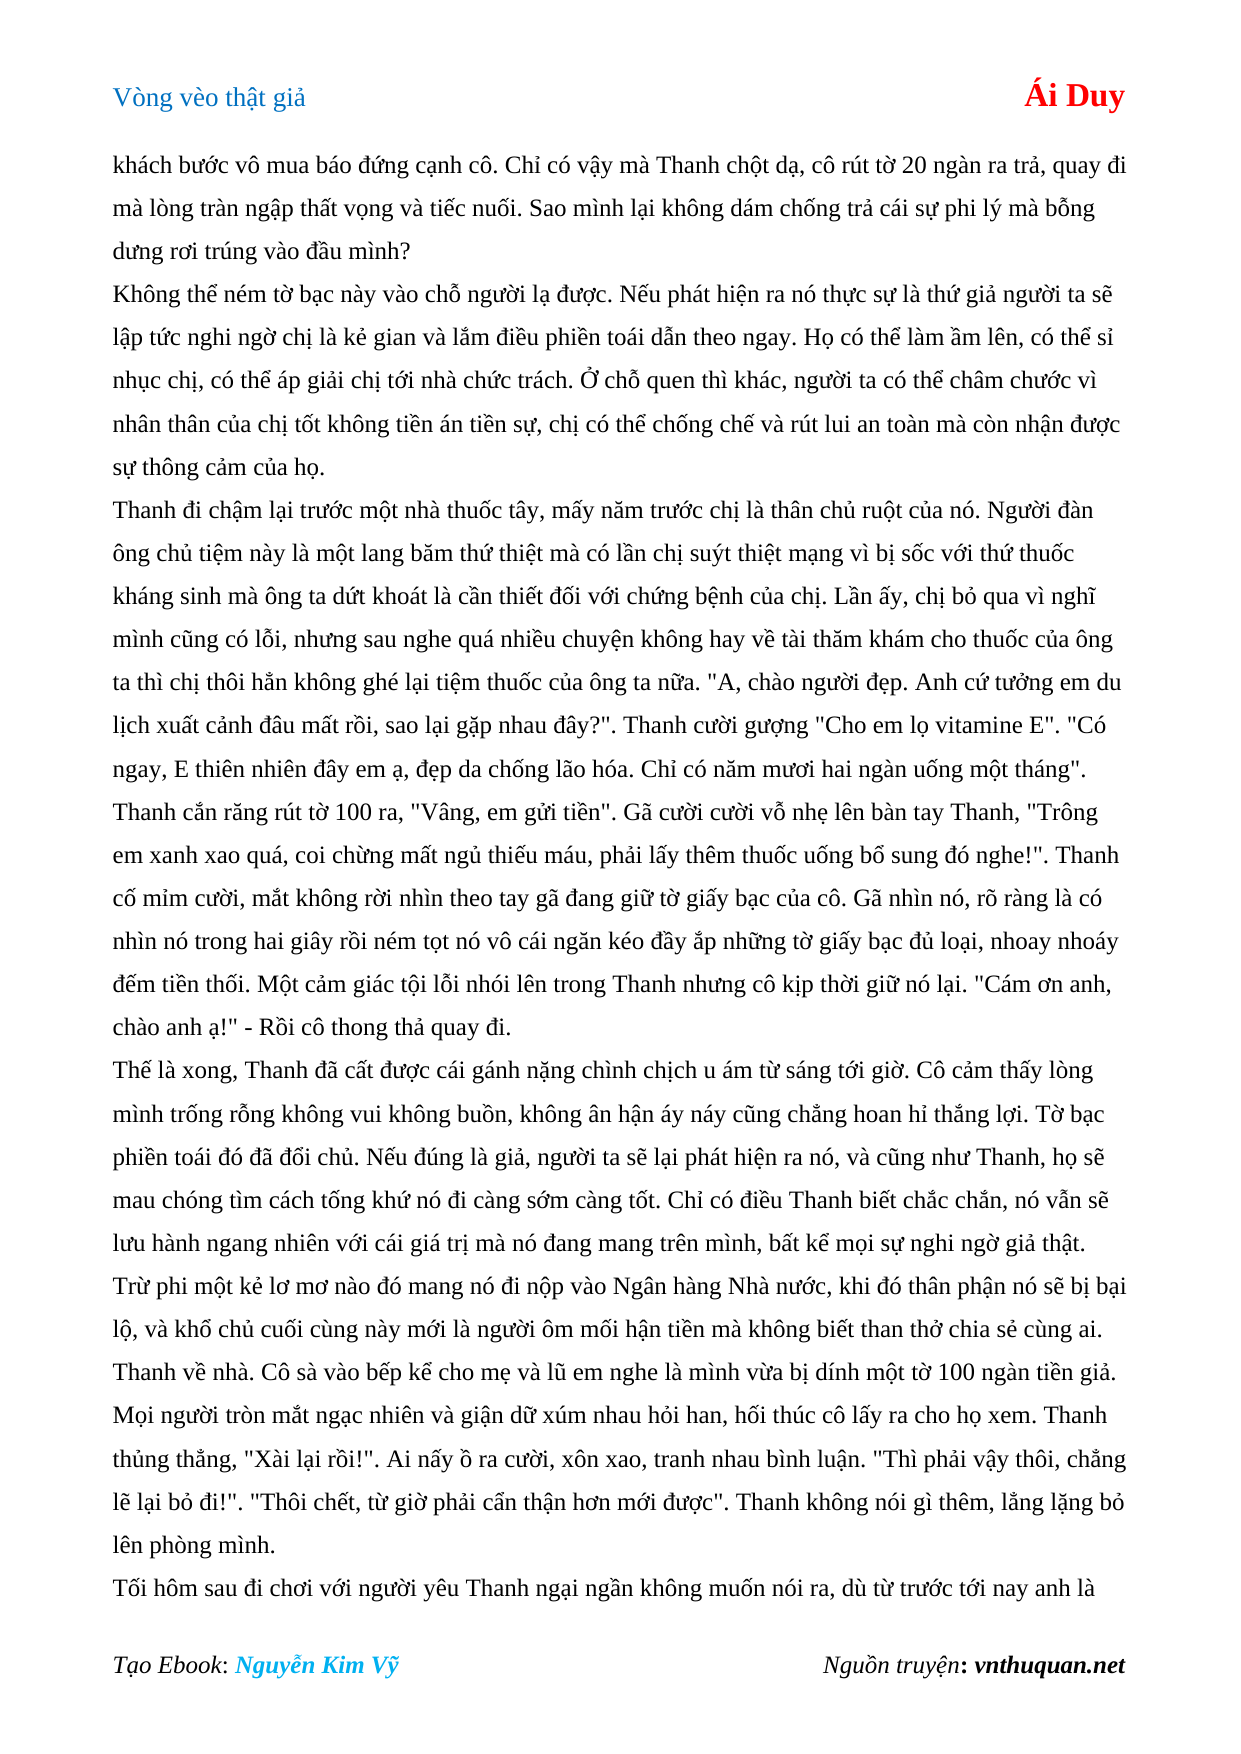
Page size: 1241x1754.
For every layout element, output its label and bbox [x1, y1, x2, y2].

text [112, 150, 1128, 1602]
